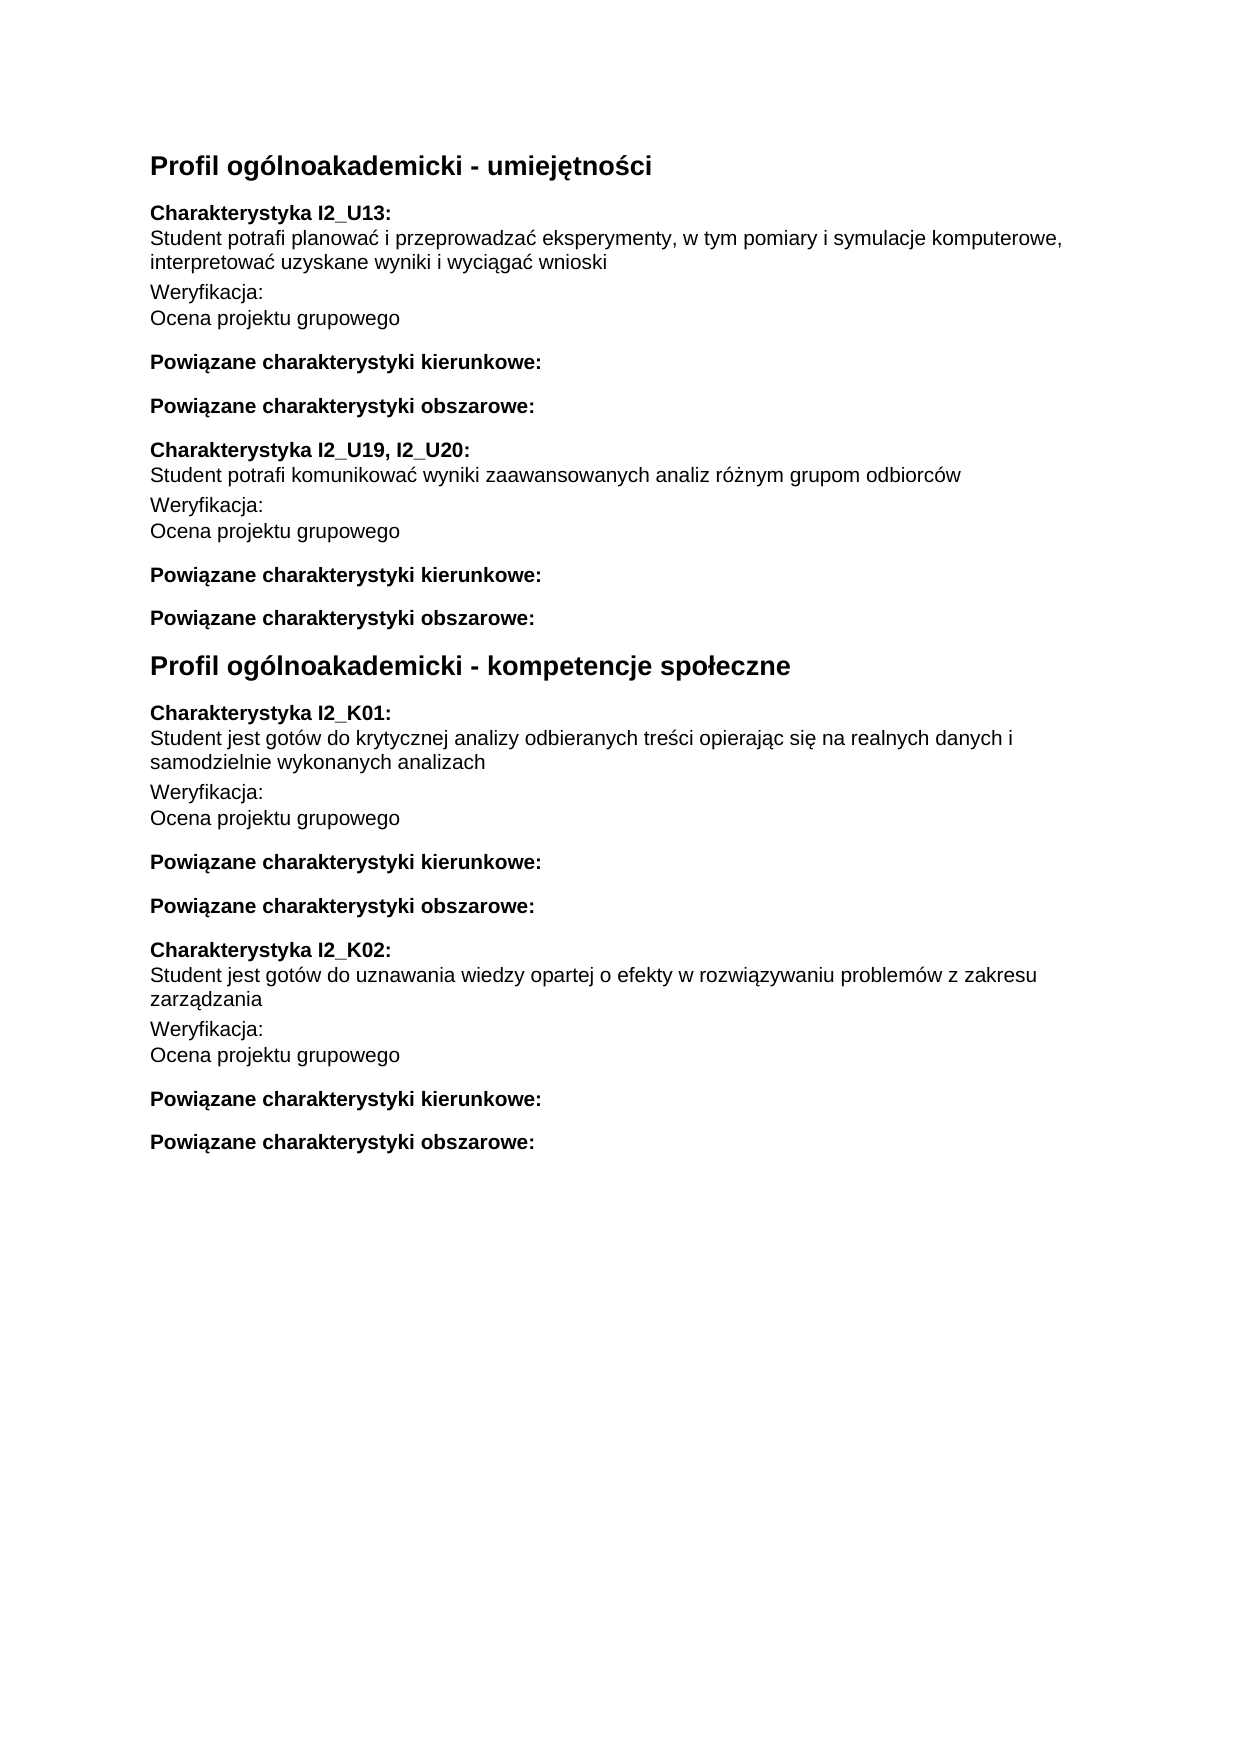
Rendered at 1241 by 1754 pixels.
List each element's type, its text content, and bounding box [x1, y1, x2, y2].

text Powiązane charakterystyki obszarowe: [150, 894, 1090, 918]
text Ocena projektu grupowego [150, 519, 1090, 543]
text Weryfikacja: [150, 1017, 1090, 1041]
subtitle Profil ogólnoakademicki - kompetencje społeczne [150, 650, 1090, 681]
text Student potrafi planować i przeprowadzać eksperymenty, w tym pomiary i symulacje komputerowe, interpretować uzyskane wyniki i wyciągać wnioski [150, 226, 1090, 274]
text Weryfikacja: [150, 780, 1090, 804]
text Charakterystyka I2_U19, I2_U20: [150, 437, 1090, 461]
text Ocena projektu grupowego [150, 306, 1090, 330]
text Student jest gotów do krytycznej analizy odbieranych treści opierając się na realnych danych i samodzielnie wykonanych analizach [150, 726, 1090, 774]
text Ocena projektu grupowego [150, 806, 1090, 830]
text Student jest gotów do uznawania wiedzy opartej o efekty w rozwiązywaniu problemów z zakresu zarządzania [150, 962, 1090, 1010]
subtitle Profil ogólnoakademicki - umiejętności [150, 150, 1090, 181]
text Powiązane charakterystyki kierunkowe: [150, 850, 1090, 874]
text Charakterystyka I2_K01: [150, 701, 1090, 725]
text Powiązane charakterystyki obszarowe: [150, 606, 1090, 630]
text Weryfikacja: [150, 280, 1090, 304]
text Charakterystyka I2_K02: [150, 937, 1090, 961]
text Charakterystyka I2_U13: [150, 201, 1090, 225]
text Powiązane charakterystyki kierunkowe: [150, 350, 1090, 374]
text Powiązane charakterystyki obszarowe: [150, 1130, 1090, 1154]
text Powiązane charakterystyki kierunkowe: [150, 562, 1090, 586]
text Ocena projektu grupowego [150, 1043, 1090, 1067]
text Student potrafi komunikować wyniki zaawansowanych analiz różnym grupom odbiorców [150, 462, 1090, 486]
text Weryfikacja: [150, 493, 1090, 517]
text Powiązane charakterystyki kierunkowe: [150, 1086, 1090, 1110]
text Powiązane charakterystyki obszarowe: [150, 394, 1090, 418]
